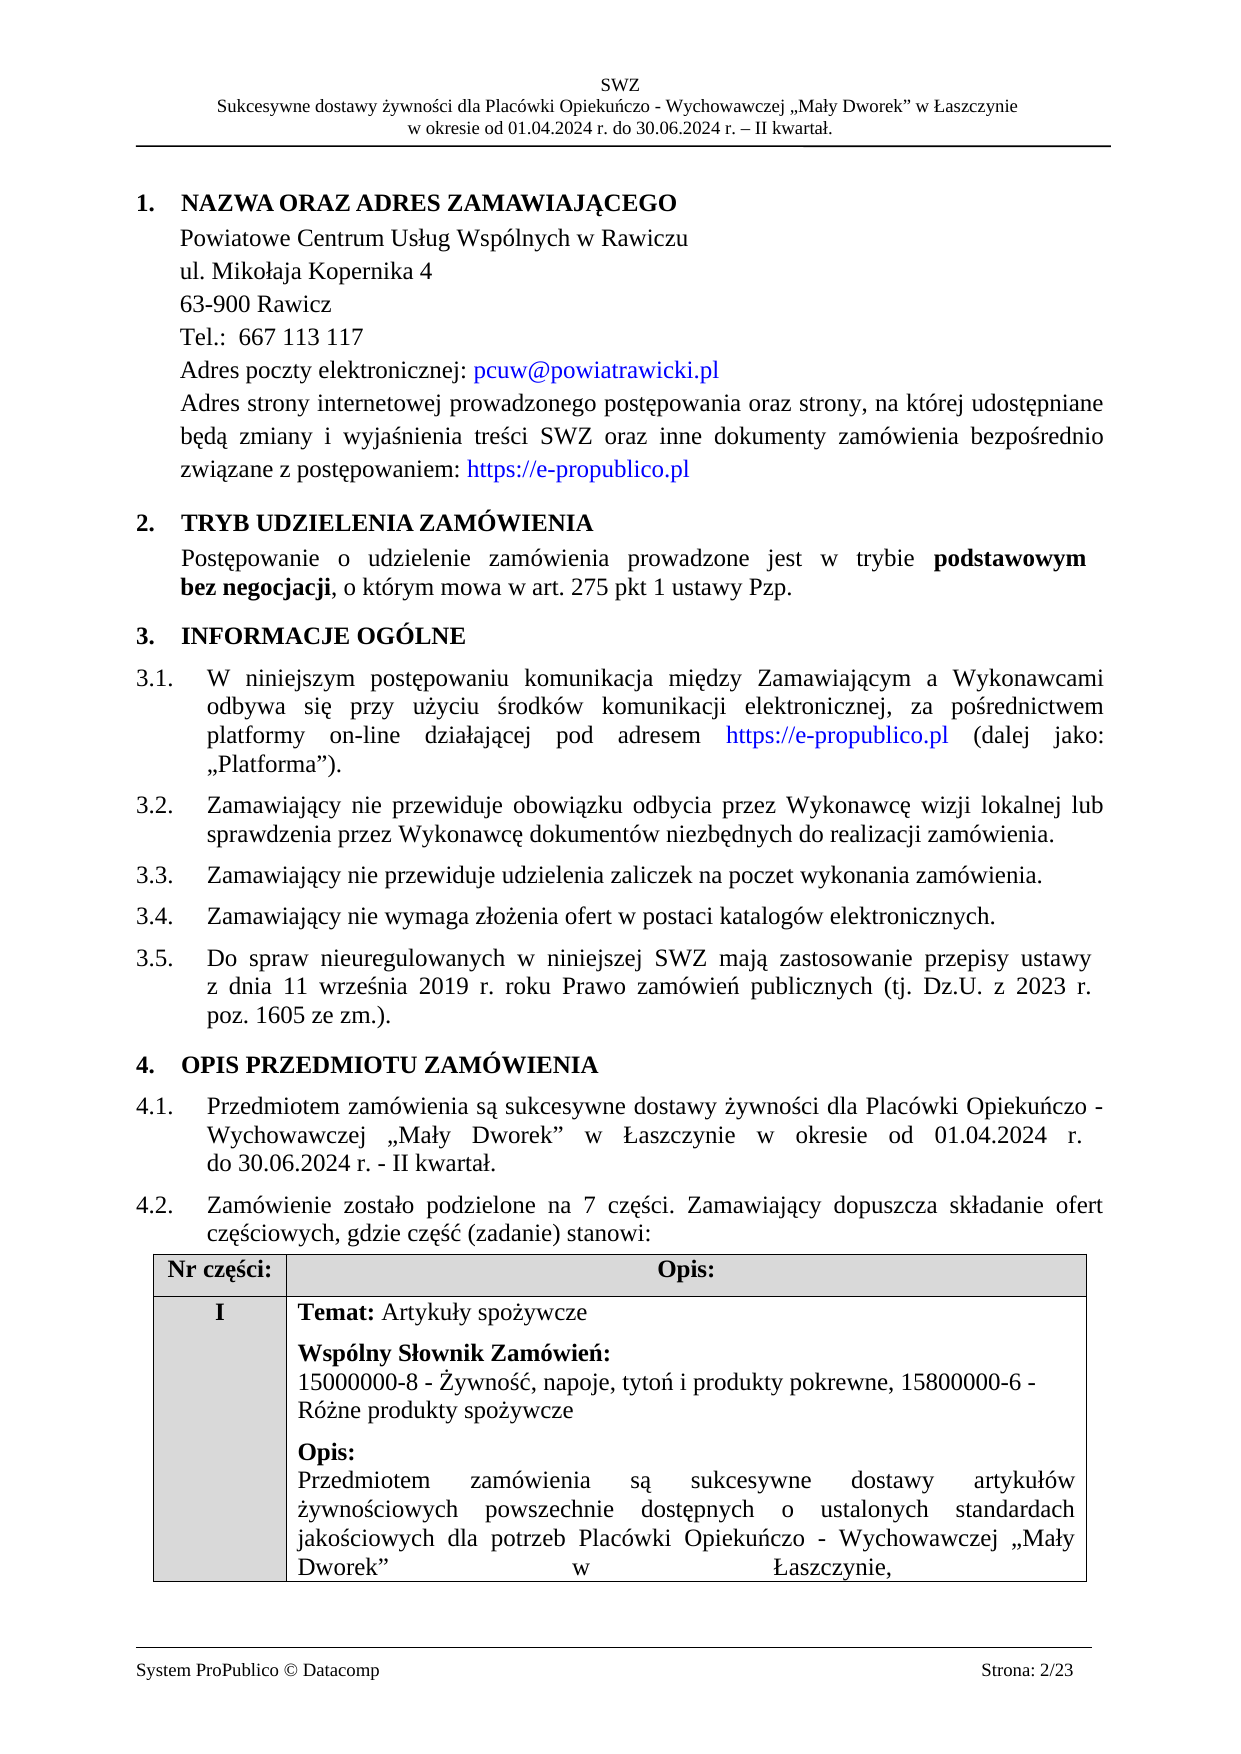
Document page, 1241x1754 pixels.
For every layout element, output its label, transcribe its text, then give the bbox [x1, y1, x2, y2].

table_header Opis: [287, 1255, 1086, 1296]
subtitle Do spraw nieuregulowanych w niniejszej SWZ mają zastosowanie przepisy ustawy z dnia 11 września 2019 r. roku Prawo zamówień publicznych (tj. Dz.U. z 2023 r. poz. 1605 ze zm.). [136, 943, 1104, 1029]
subtitle W niniejszym postępowaniu komunikacja między Zamawiającym a Wykonawcami odbywa się przy użyciu środków komunikacji elektronicznej, za pośrednictwem platformy on-line działającej pod adresem https://e-propublico.pl (dalej jako: „Platforma”). [136, 663, 1104, 778]
subtitle Tryb udzielenia zamówienia [136, 508, 1104, 537]
text Adres poczty elektronicznej: pcuw@powiatrawicki.pl [173, 355, 1104, 384]
subtitle Zamawiający nie przewiduje udzielenia zaliczek na poczet wykonania zamówienia. [136, 860, 1104, 889]
text Powiatowe Centrum Usług Wspólnych w Rawiczu [173, 223, 1104, 252]
text Tel.: 667 113 117 [173, 322, 1104, 351]
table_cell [287, 1297, 1086, 1581]
text Adres strony internetowej prowadzonego postępowania oraz strony, na której udostępniane będą zmiany i wyjaśnienia treści SWZ oraz inne dokumenty zamówienia bezpośrednio związane z postępowaniem: https://e-propublico.pl [180, 388, 1104, 483]
subtitle Zamówienie zostało podzielone na 7 części. Zamawiający dopuszcza składanie ofert częściowych, gdzie część (zadanie) stanowi: [136, 1190, 1104, 1247]
subtitle Przedmiotem zamówienia są sukcesywne dostawy żywności dla Placówki Opiekuńczo - Wychowawczej „Mały Dworek” w Łaszczynie w okresie od 01.04.2024 r. do 30.06.2024 r. - II kwartał. [136, 1091, 1104, 1177]
subtitle Nazwa oraz adres Zamawiającego [136, 188, 1104, 217]
subtitle Opis przedmiotu zamówienia [136, 1050, 1104, 1078]
table_header Nr części: [154, 1255, 286, 1296]
text 63-900 Rawicz [173, 289, 1104, 318]
text ul. Mikołaja Kopernika 4 [173, 256, 1104, 285]
text Postępowanie o udzielenie zamówienia prowadzone jest w trybie podstawowym bez negocjacji, o którym mowa w art. 275 pkt 1 ustawy Pzp. [180, 543, 1104, 601]
table_cell I [154, 1297, 286, 1581]
subtitle informacje ogólne [136, 621, 1104, 650]
subtitle Zamawiający nie wymaga złożenia ofert w postaci katalogów elektronicznych. [136, 901, 1104, 930]
subtitle Zamawiający nie przewiduje obowiązku odbycia przez Wykonawcę wizji lokalnej lub sprawdzenia przez Wykonawcę dokumentów niezbędnych do realizacji zamówienia. [136, 790, 1104, 848]
